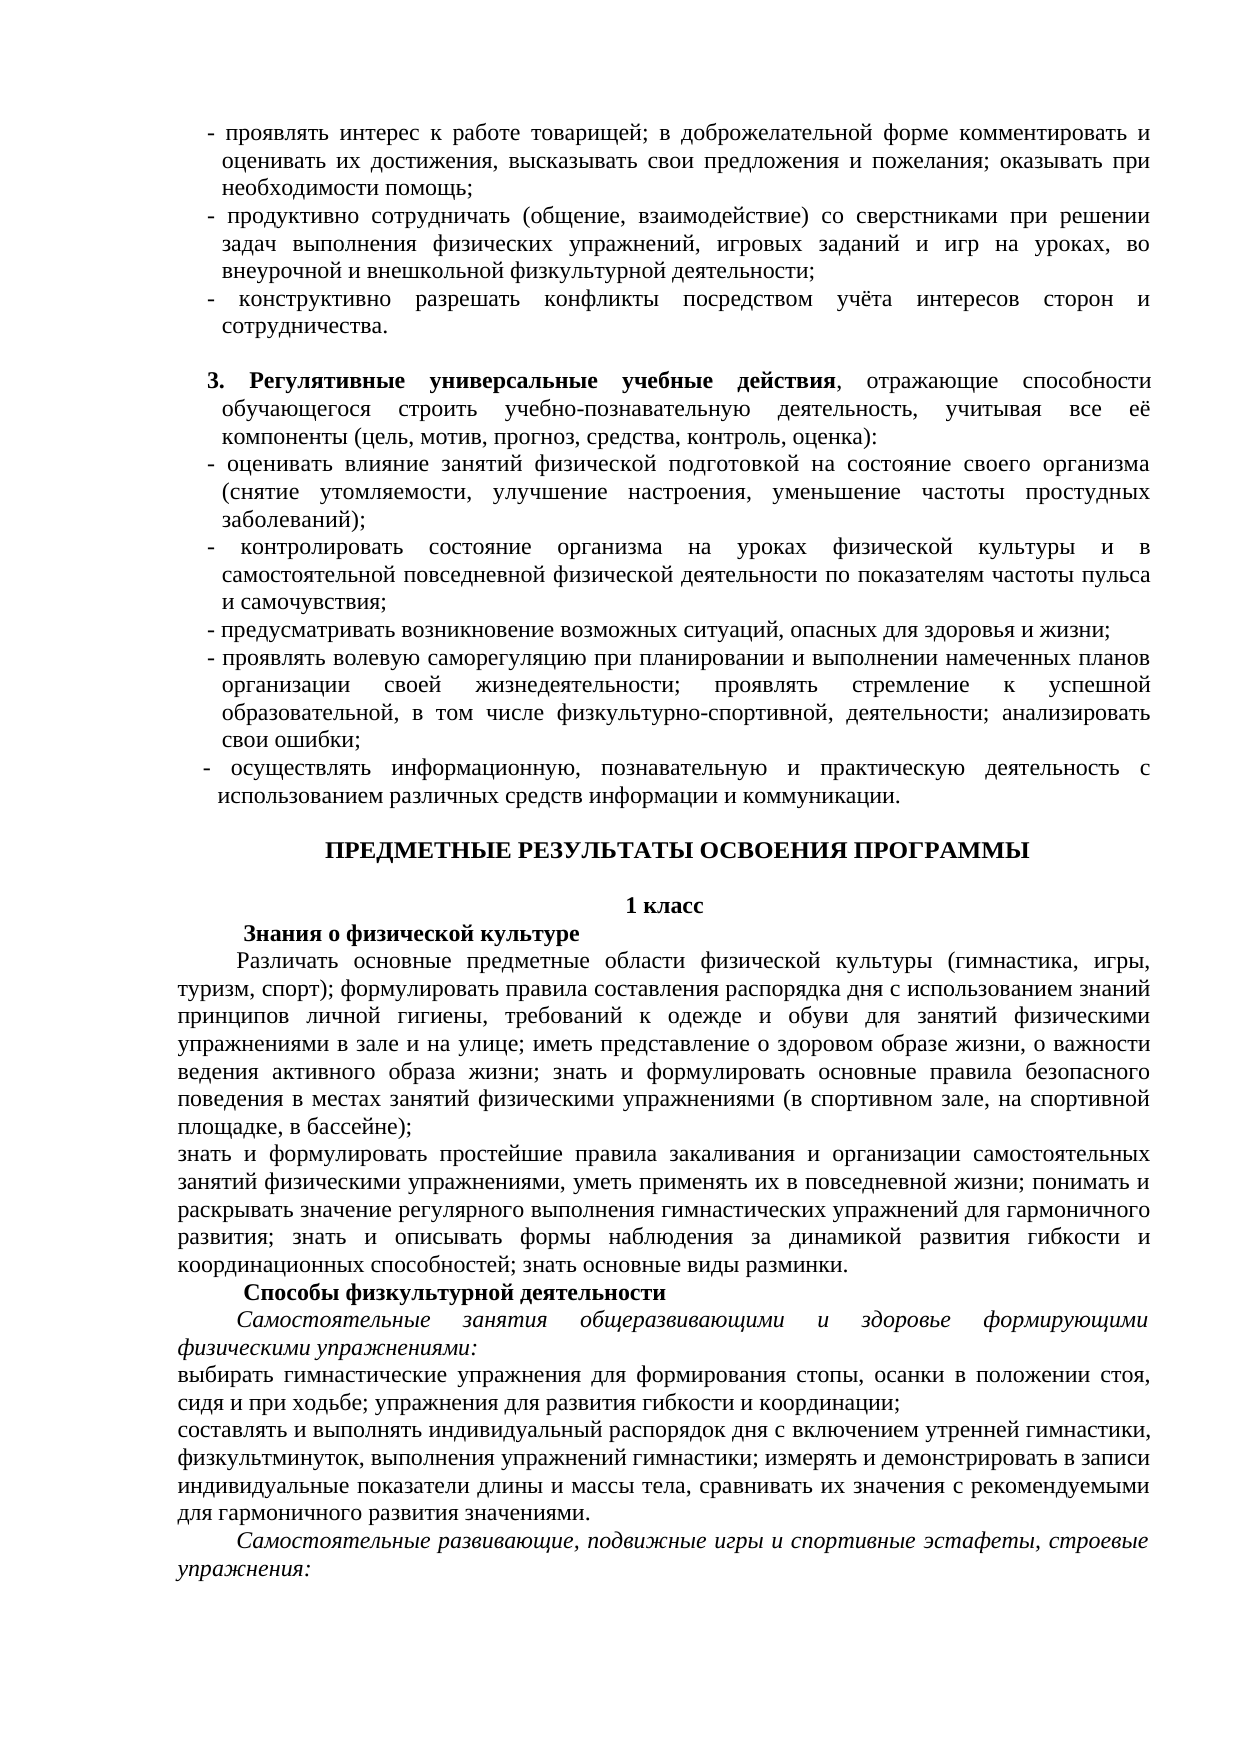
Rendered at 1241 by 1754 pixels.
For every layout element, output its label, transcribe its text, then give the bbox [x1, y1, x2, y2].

text Самостоятельные занятия общеразвивающими и здоровье формирующими физическими упражнениями: [177, 1305, 1152, 1360]
text ПРЕДМЕТНЫЕ РЕЗУЛЬТАТЫ ОСВОЕНИЯ ПРОГРАММЫ [177, 836, 1152, 863]
text - оценивать влияние занятий физической подготовкой на состояние своего организма (снятие утомляемости, улучшение настроения, уменьшение частоты простудных заболеваний); [207, 449, 1152, 532]
text Различать основные предметные области физической культуры (гимнастика, игры, туризм, спорт); формулировать правила составления распорядка дня с использованием знаний принципов личной гигиены, требований к одежде и обуви для занятий физическими упражнениями в зале и на улице; иметь представление о здоровом образе жизни, о важности ведения активного образа жизни; знать и формулировать основные правила безопасного поведения в местах занятий физическими упражнениями (в спортивном зале, на спортивной площадке, в бассейне); [177, 946, 1152, 1139]
text - конструктивно разрешать конфликты посредством учёта интересов сторон и сотрудничества. [207, 284, 1152, 339]
text - проявлять волевую саморегуляцию при планировании и выполнении намеченных планов организации своей жизнедеятельности; проявлять стремление к успешной образовательной, в том числе физкультурно-спортивной, деятельности; анализировать свои ошибки; [207, 643, 1152, 753]
text - проявлять интерес к работе товарищей; в доброжелательной форме комментировать и оценивать их достижения, высказывать свои предложения и пожелания; оказывать при необходимости помощь; [207, 118, 1152, 201]
text - осуществлять информационную, познавательную и практическую деятельность с использованием различных средств информации и коммуникации. [203, 753, 1152, 808]
text Самостоятельные развивающие, подвижные игры и спортивные эстафеты, строевые упражнения: [177, 1526, 1152, 1581]
text знать и формулировать простейшие правила закаливания и организации самостоятельных занятий физическими упражнениями, уметь применять их в повседневной жизни; понимать и раскрывать значение регулярного выполнения гимнастических упражнений для гармоничного развития; знать и описывать формы наблюдения за динамикой развития гибкости и координационных способностей; знать основные виды разминки. [177, 1139, 1152, 1277]
text составлять и выполнять индивидуальный распорядок дня с включением утренней гимнастики, физкультминуток, выполнения упражнений гимнастики; измерять и демонстрировать в записи индивидуальные показатели длины и массы тела, сравнивать их значения с рекомендуемыми для гармоничного развития значениями. [177, 1416, 1152, 1526]
text Знания о физической культуре [177, 919, 1152, 946]
text 3. Регулятивные универсальные учебные действия, отражающие способности обучающегося строить учебно-познавательную деятельность, учитывая все её компоненты (цель, мотив, прогноз, средства, контроль, оценка): [207, 367, 1152, 449]
text - продуктивно сотрудничать (общение, взаимодействие) со сверстниками при решении задач выполнения физических упражнений, игровых заданий и игр на уроках, во внеурочной и внешкольной физкультурной деятельности; [207, 201, 1152, 284]
text 1 класс [177, 891, 1152, 919]
text - предусматривать возникновение возможных ситуаций, опасных для здоровья и жизни; [207, 615, 1152, 643]
text - контролировать состояние организма на уроках физической культуры и в самостоятельной повседневной физической деятельности по показателям частоты пульса и самочувствия; [207, 532, 1152, 615]
text Способы физкультурной деятельности [177, 1277, 1152, 1305]
text выбирать гимнастические упражнения для формирования стопы, осанки в положении стоя, сидя и при ходьбе; упражнения для развития гибкости и координации; [177, 1360, 1152, 1416]
